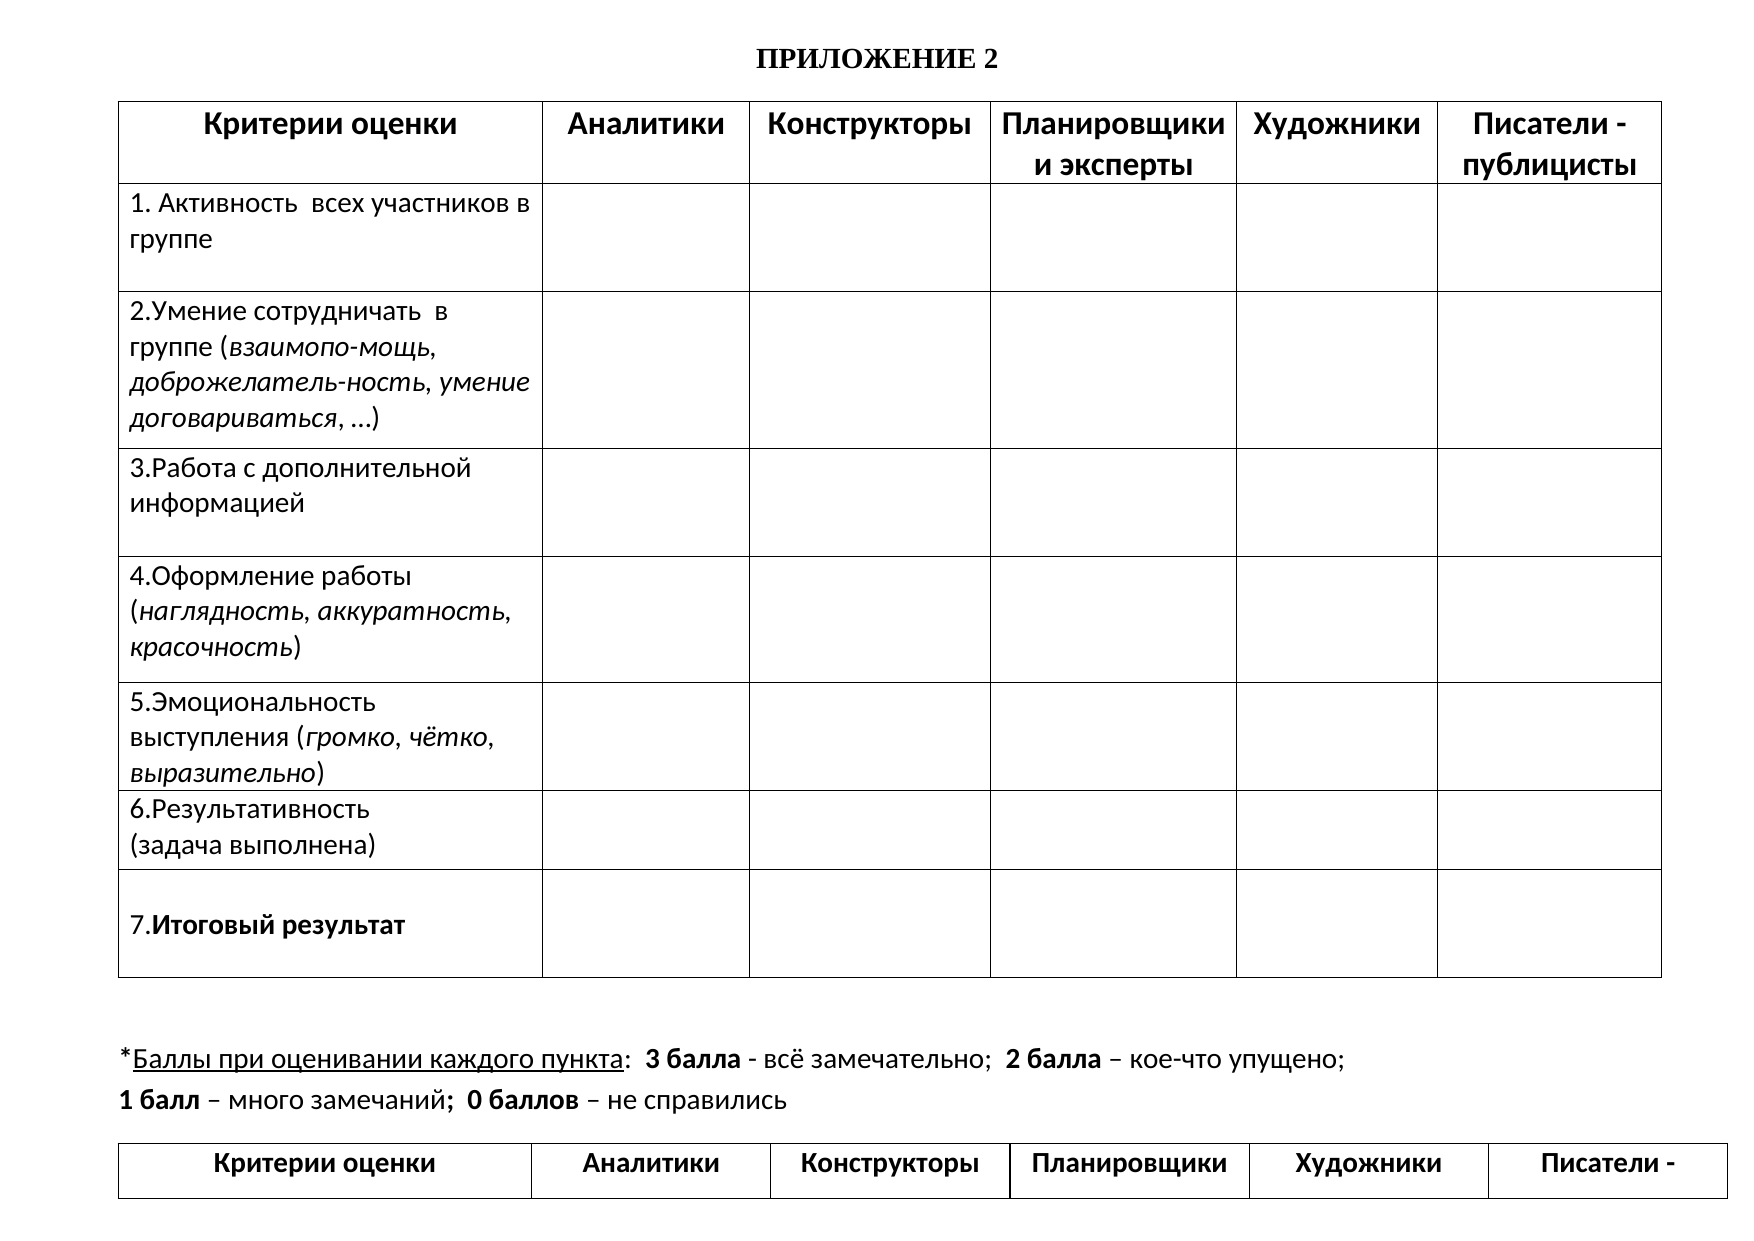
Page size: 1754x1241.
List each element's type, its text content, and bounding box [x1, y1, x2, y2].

table_cell [750, 184, 990, 291]
table_cell [1237, 184, 1437, 291]
table_cell [1237, 292, 1437, 448]
table_cell 3.Работа с дополнительной информацией [119, 449, 542, 556]
table_cell [1237, 870, 1437, 977]
table_cell 6.Результативность (задача выполнена) [119, 791, 542, 869]
table_cell 1. Активность всех участников в группе [119, 184, 542, 291]
table_header Конструкторы [750, 102, 990, 183]
table_cell [991, 184, 1236, 291]
text ПРИЛОЖЕНИЕ 2 [118, 41, 1636, 75]
table_header Художники [1237, 102, 1437, 183]
table_cell [1237, 683, 1437, 789]
table_cell [1438, 292, 1661, 448]
table_header Аналитики [543, 102, 749, 183]
table_cell [543, 184, 749, 291]
table_cell [543, 292, 749, 448]
table_cell [1438, 184, 1661, 291]
table_header Художники [1250, 1144, 1488, 1198]
table_cell [1438, 449, 1661, 556]
table_cell 2.Умение сотрудничать в группе (взаимопо-мощь, доброжелатель-ность, умение договариваться, …) [119, 292, 542, 448]
table_cell [991, 557, 1236, 682]
table_cell [543, 557, 749, 682]
table_cell [750, 870, 990, 977]
table_header Аналитики [532, 1144, 770, 1198]
table_cell [750, 791, 990, 869]
table_header Конструкторы [771, 1144, 1009, 1198]
table_cell [1438, 791, 1661, 869]
table_cell [1438, 683, 1661, 789]
table_header Критерии оценки [119, 1144, 531, 1198]
table_cell [543, 449, 749, 556]
table_cell [543, 683, 749, 789]
table_cell [750, 292, 990, 448]
table_cell [991, 683, 1236, 789]
table_cell [1237, 449, 1437, 556]
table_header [1011, 1144, 1249, 1198]
table_header Планировщики и эксперты [991, 102, 1236, 183]
table_header Критерии оценки [119, 102, 542, 183]
table_cell [1438, 870, 1661, 977]
table_cell 7.Итоговый результат [119, 870, 542, 977]
table_cell 5.Эмоциональность выступления (громко, чётко, выразительно) [119, 683, 542, 789]
table_cell [991, 870, 1236, 977]
table_cell [543, 791, 749, 869]
table_cell [1237, 557, 1437, 682]
table_cell 4.Оформление работы (наглядность, аккуратность, красочность) [119, 557, 542, 682]
table_cell [991, 791, 1236, 869]
table_cell [750, 683, 990, 789]
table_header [1489, 1144, 1727, 1198]
table_cell [991, 292, 1236, 448]
table_cell [1438, 557, 1661, 682]
table_cell [1237, 791, 1437, 869]
table_cell [991, 449, 1236, 556]
table_cell [543, 870, 749, 977]
text *Баллы при оценивании каждого пункта: 3 балла - всё замечательно; 2 балла – кое-что упущено; 1 балл – много замечаний; 0 баллов – не справились [118, 1040, 1636, 1117]
table_header Писатели -публицисты [1438, 102, 1661, 183]
table_cell [750, 557, 990, 682]
table_cell [750, 449, 990, 556]
